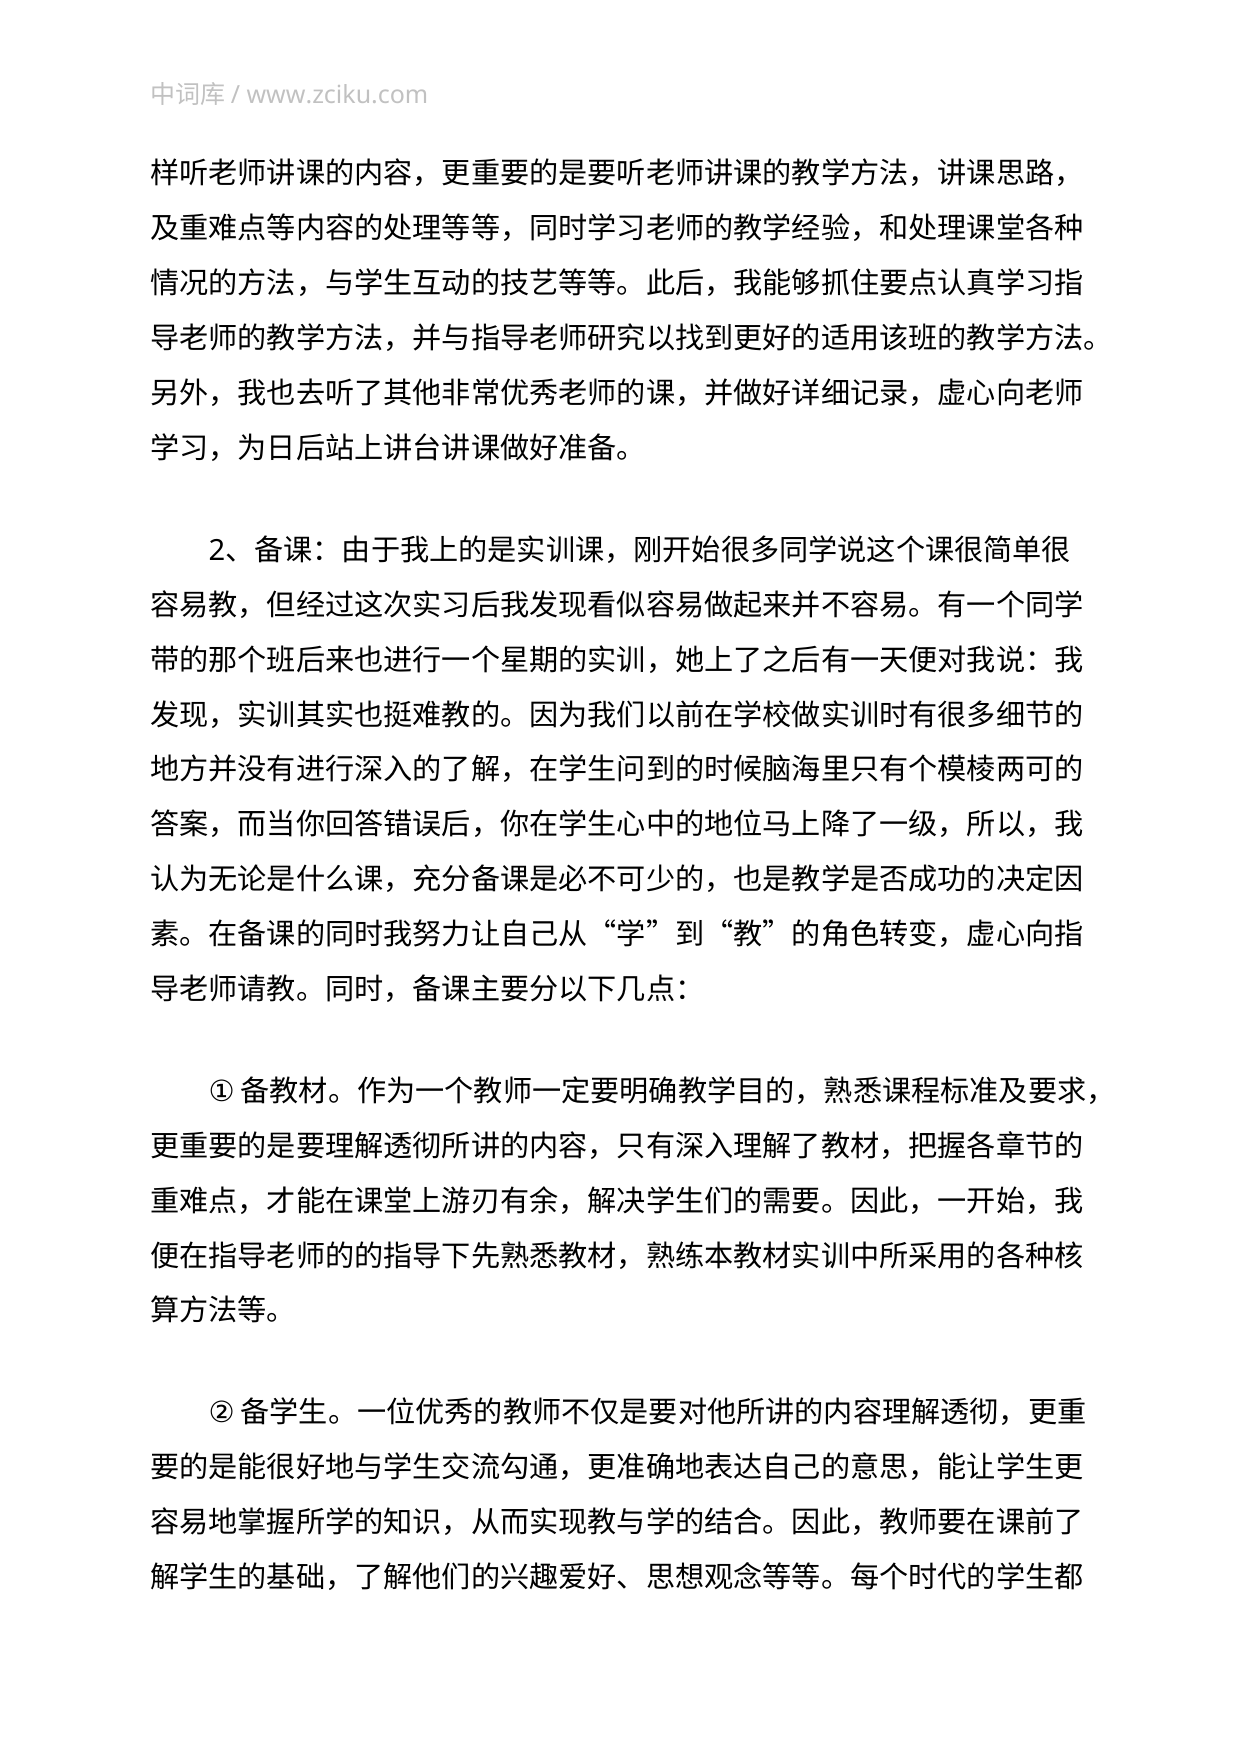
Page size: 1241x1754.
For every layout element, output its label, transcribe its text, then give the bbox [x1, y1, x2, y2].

text ①备教材。作为一个教师一定要明确教学目的，熟悉课程标准及要求，更重要的是要理解透彻所讲的内容，只有深入理解了教材，把握各章节的重难点，才能在课堂上游刃有余，解决学生们的需要。因此，一开始，我便在指导老师的的指导下先熟悉教材，熟练本教材实训中所采用的各种核算方法等。 [150, 1067, 1090, 1329]
text 2、备课：由于我上的是实训课，刚开始很多同学说这个课很简单很容易教，但经过这次实习后我发现看似容易做起来并不容易。有一个同学带的那个班后来也进行一个星期的实训，她上了之后有一天便对我说：我发现，实训其实也挺难教的。因为我们以前在学校做实训时有很多细节的地方并没有进行深入的了解，在学生问到的时候脑海里只有个模棱两可的答案，而当你回答错误后，你在学生心中的地位马上降了一级，所以，我认为无论是什么课，充分备课是必不可少的，也是教学是否成功的决定因素。在备课的同时我努力让自己从“学”到“教”的角色转变，虚心向指导老师请教。同时，备课主要分以下几点： [150, 526, 1090, 1008]
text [150, 150, 1090, 467]
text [150, 1389, 1090, 1596]
